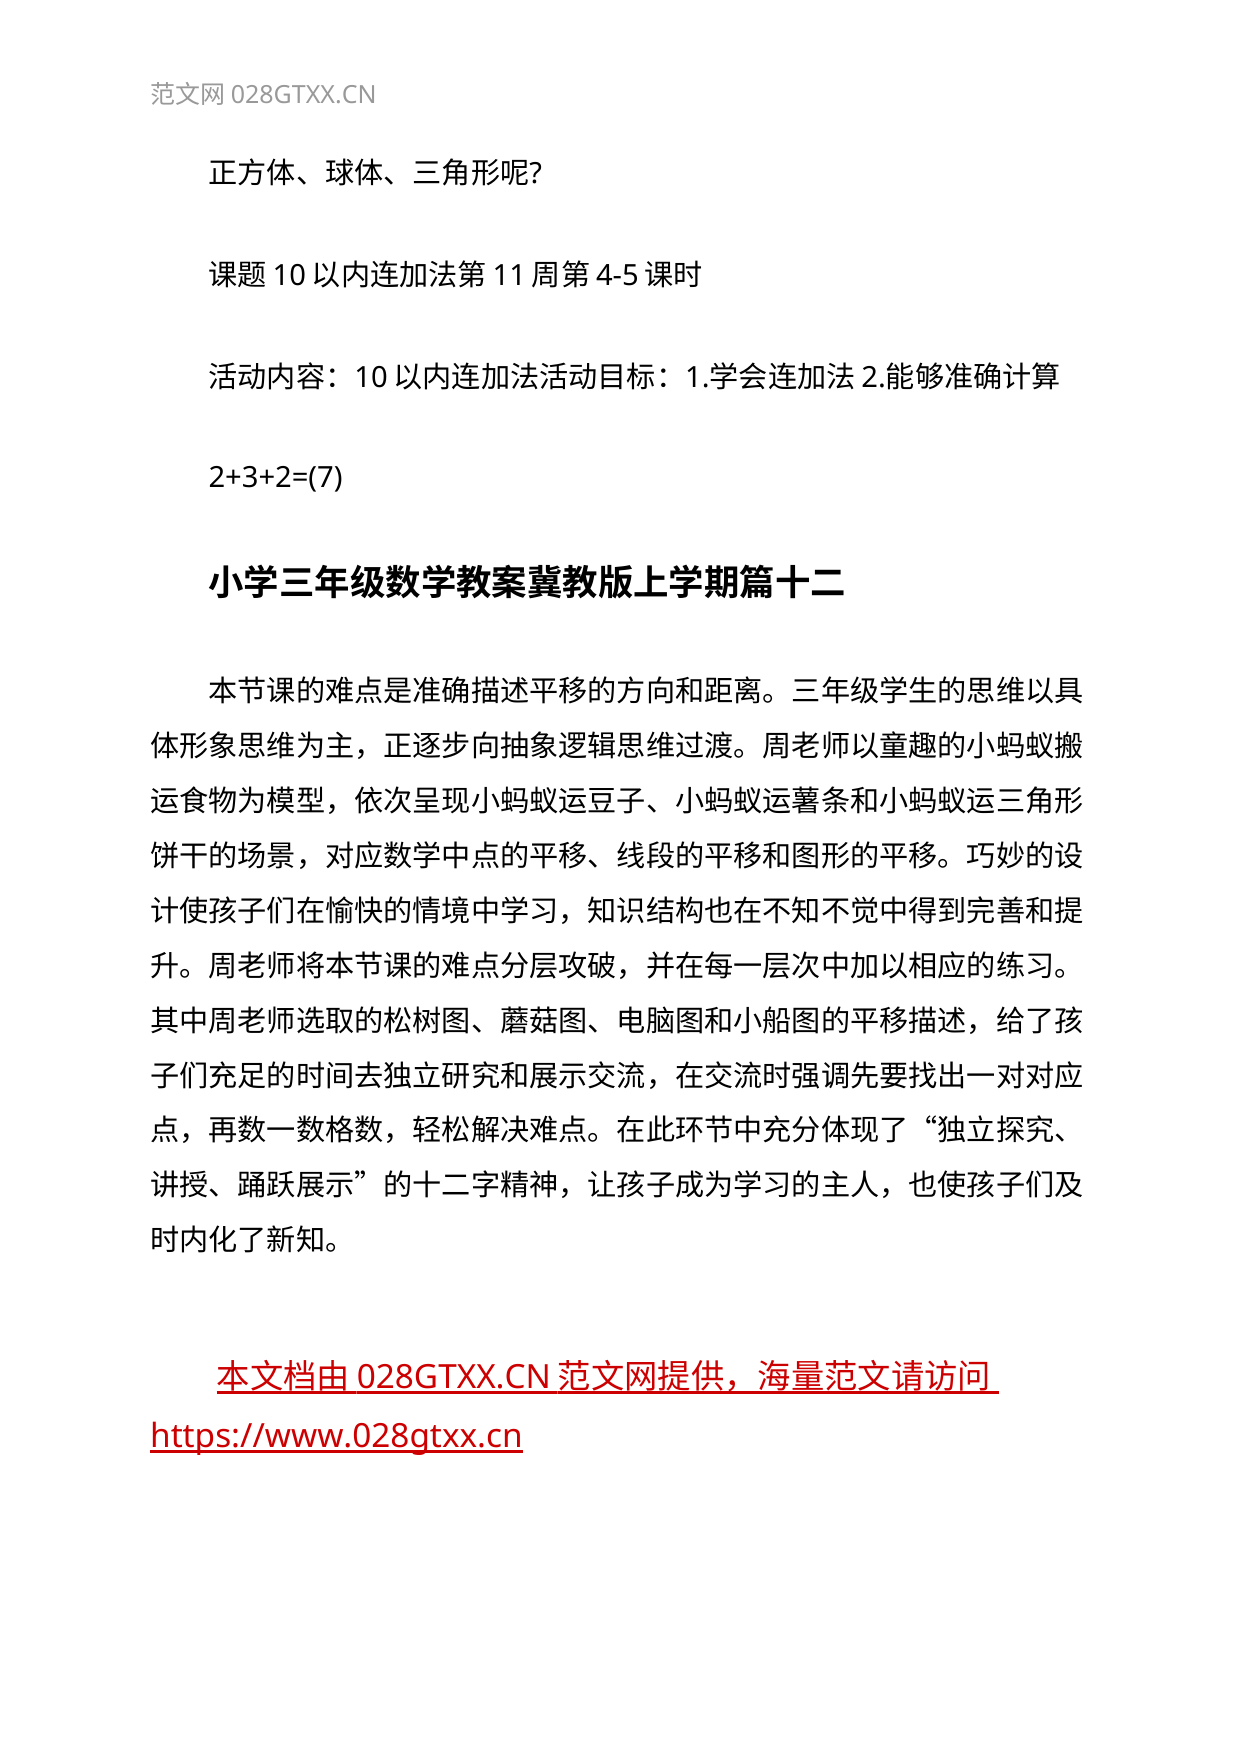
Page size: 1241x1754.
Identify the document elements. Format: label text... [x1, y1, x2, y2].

text 小学三年级数学教案冀教版上学期篇十二 [150, 554, 1090, 606]
text 正方体、球体、三角形呢? [150, 150, 1090, 192]
text 本文档由028GTXX.CN范文网提供，海量范文请访问 https://www.028gtxx.cn [150, 1350, 1090, 1457]
text 本节课的难点是准确描述平移的方向和距离。三年级学生的思维以具体形象思维为主，正逐步向抽象逻辑思维过渡。周老师以童趣的小蚂蚁搬运食物为模型，依次呈现小蚂蚁运豆子、小蚂蚁运薯条和小蚂蚁运三角形饼干的场景，对应数学中点的平移、线段的平移和图形的平移。巧妙的设计使孩子们在愉快的情境中学习，知识结构也在不知不觉中得到完善和提升。周老师将本节课的难点分层攻破，并在每一层次中加以相应的练习。其中周老师选取的松树图、蘑菇图、电脑图和小船图的平移描述，给了孩子们充足的时间去独立研究和展示交流，在交流时强调先要找出一对对应点，再数一数格数，轻松解决难点。在此环节中充分体现了“独立探究、讲授、踊跃展示”的十二字精神，让孩子成为学习的主人，也使孩子们及时内化了新知。 [150, 668, 1090, 1259]
text 活动内容：10以内连加法活动目标：1.学会连加法2.能够准确计算 [150, 354, 1090, 396]
text 课题10以内连加法第11周第4-5课时 [150, 252, 1090, 294]
text 2+3+2=(7) [150, 456, 1090, 496]
